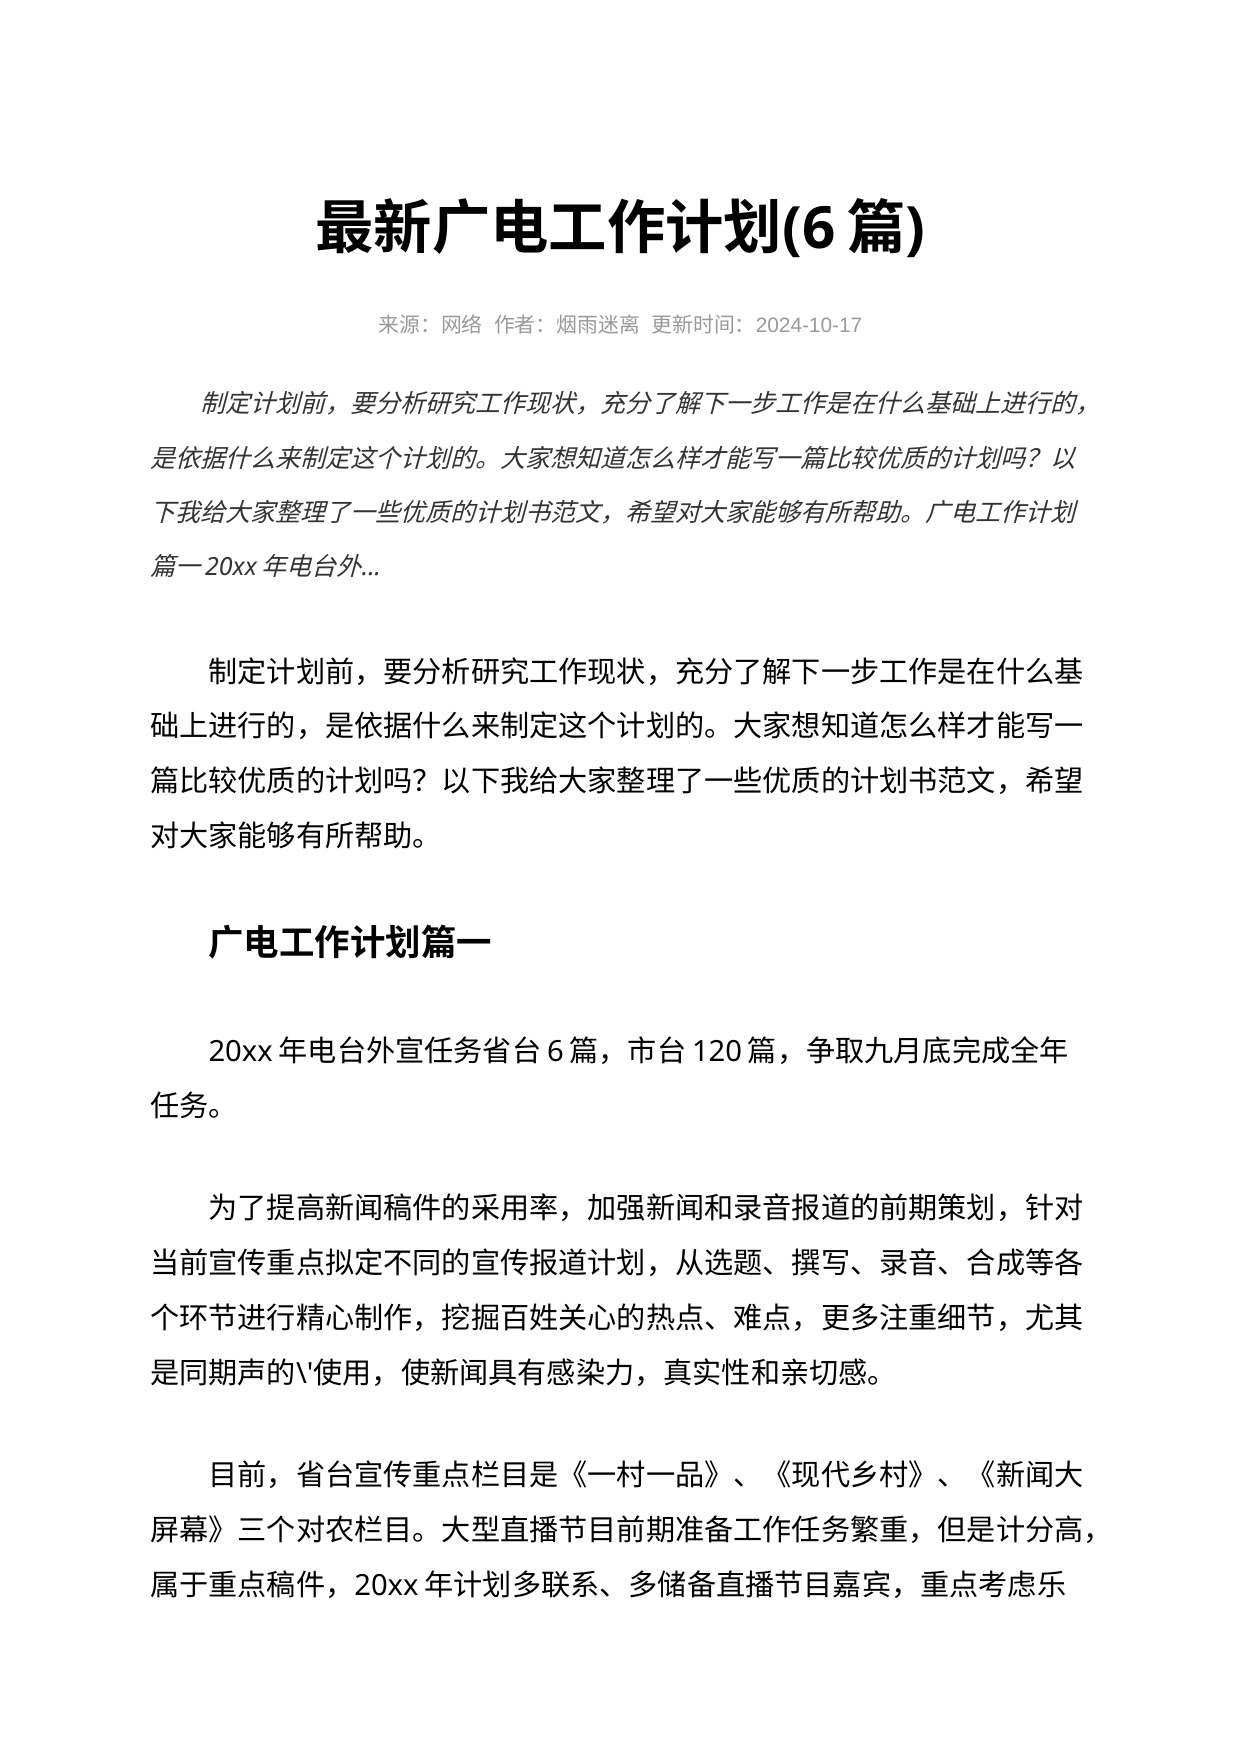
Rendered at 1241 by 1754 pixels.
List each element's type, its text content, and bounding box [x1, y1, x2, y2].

text 20xx年电台外宣任务省台6篇，市台120篇，争取九月底完成全年任务。 [150, 1028, 1090, 1125]
text 制定计划前，要分析研究工作现状，充分了解下一步工作是在什么基础上进行的，是依据什么来制定这个计划的。大家想知道怎么样才能写一篇比较优质的计划吗？以下我给大家整理了一些优质的计划书范文，希望对大家能够有所帮助。广电工作计划篇一20xx年电台外... [150, 384, 1090, 583]
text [150, 1451, 1090, 1604]
text 来源：网络 作者：烟雨迷离 更新时间：2024-10-17 [150, 313, 1090, 337]
text 制定计划前，要分析研究工作现状，充分了解下一步工作是在什么基础上进行的，是依据什么来制定这个计划的。大家想知道怎么样才能写一篇比较优质的计划吗？以下我给大家整理了一些优质的计划书范文，希望对大家能够有所帮助。 [150, 648, 1090, 855]
subtitle 最新广电工作计划(6篇) [150, 181, 1090, 266]
text 广电工作计划篇一 [150, 914, 1090, 966]
text 为了提高新闻稿件的采用率，加强新闻和录音报道的前期策划，针对当前宣传重点拟定不同的宣传报道计划，从选题、撰写、录音、合成等各个环节进行精心制作，挖掘百姓关心的热点、难点，更多注重细节，尤其是同期声的\'使用，使新闻具有感染力，真实性和亲切感。 [150, 1185, 1090, 1392]
